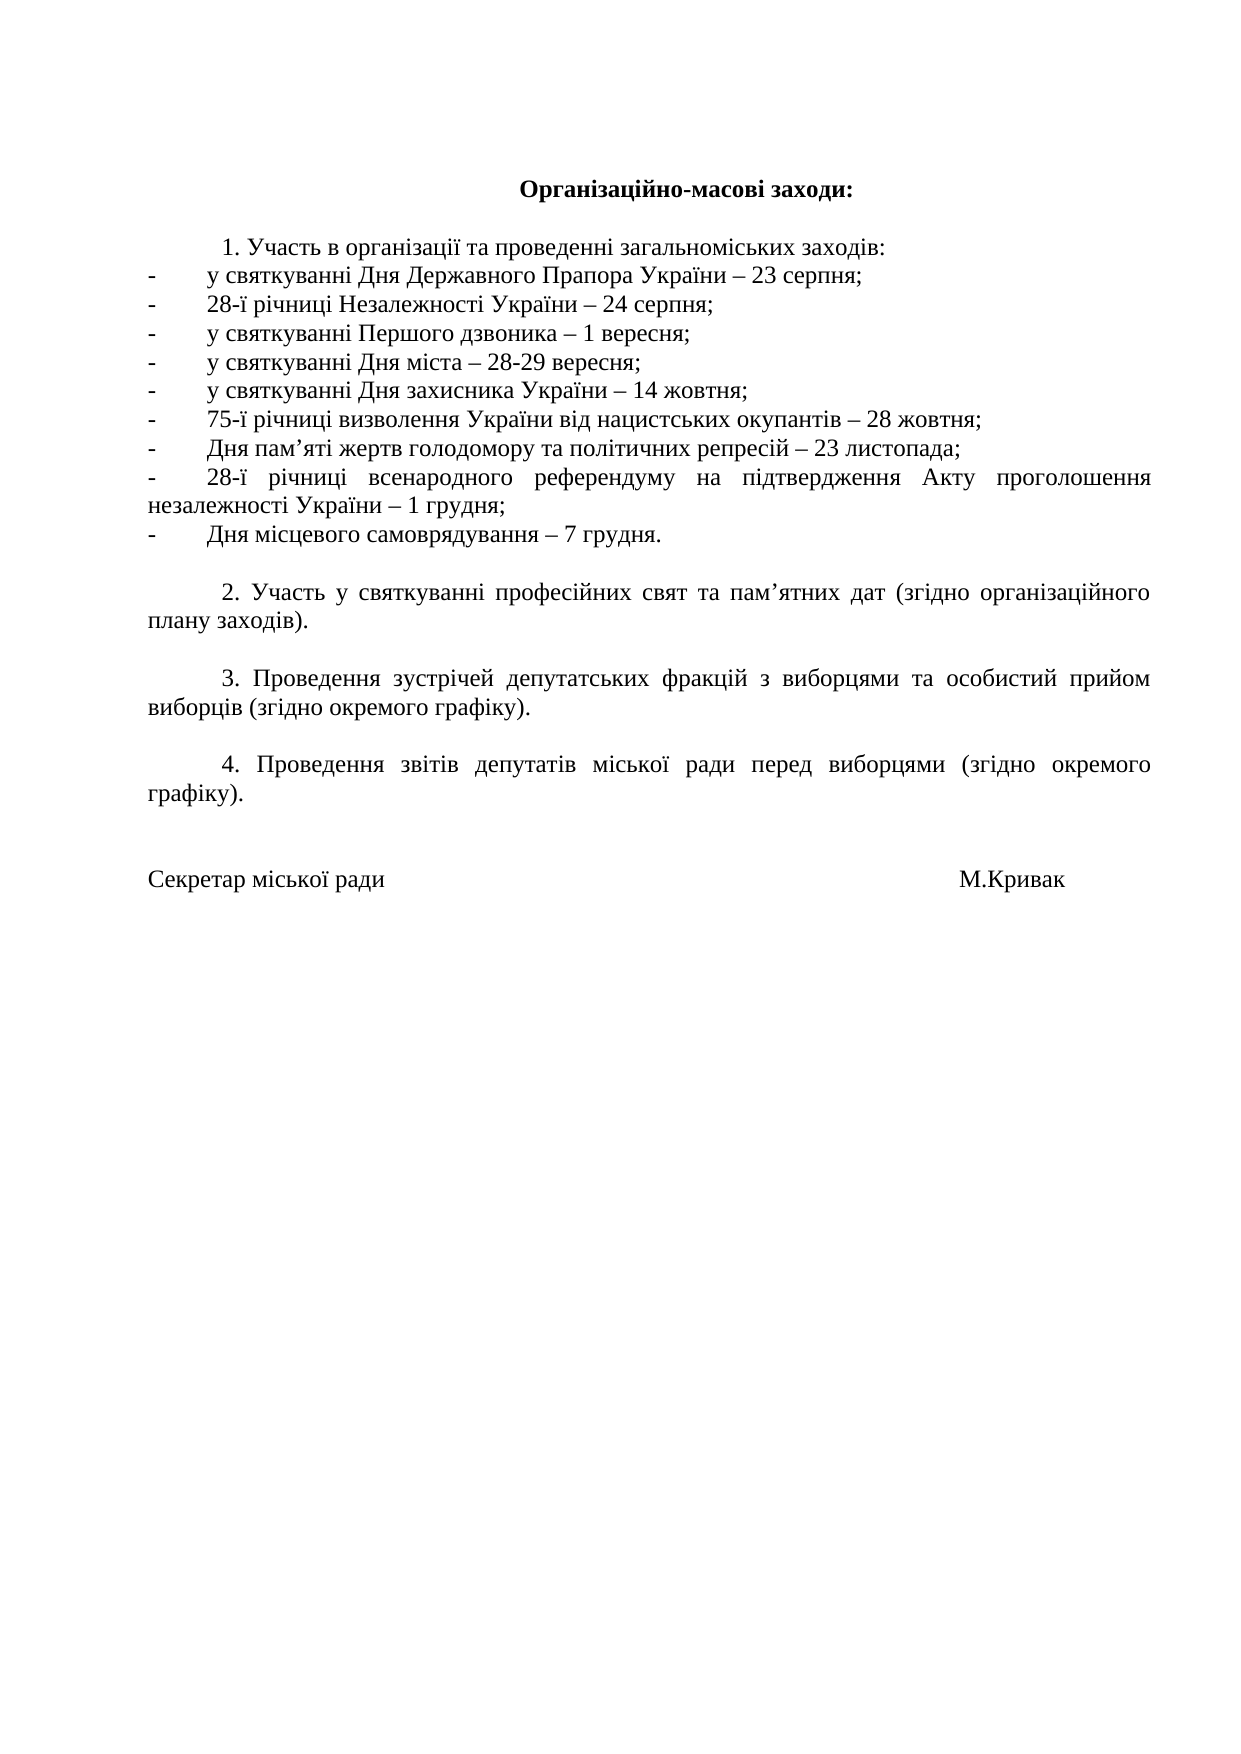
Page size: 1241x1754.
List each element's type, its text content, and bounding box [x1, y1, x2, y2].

text Організаційно-масові заходи: [148, 174, 1152, 203]
list Дня пам’яті жертв голодомору та політичних репресій – 23 листопада; [148, 433, 1152, 462]
text Секретар міської ради М.Кривак [148, 864, 1152, 893]
text 2. Участь у святкуванні професійних свят та пам’ятних дат (згідно організаційного плану заходів). [148, 577, 1152, 634]
text 1. Участь в організації та проведенні загальноміських заходів: [148, 232, 1152, 260]
text 4. Проведення звітів депутатів міської ради перед виборцями (згідно окремого графіку). [148, 749, 1152, 807]
list у святкуванні Дня міста – 28-29 вересня; [148, 347, 1152, 375]
list у святкуванні Дня Державного Прапора України – 23 серпня; [148, 260, 1152, 289]
text 3. Проведення зустрічей депутатських фракцій з виборцями та особистий прийом виборців (згідно окремого графіку). [148, 663, 1152, 720]
list 28-ї річниці Незалежності України – 24 серпня; [148, 289, 1152, 318]
list у святкуванні Дня захисника України – 14 жовтня; [148, 375, 1152, 404]
list Дня місцевого самоврядування – 7 грудня. [148, 519, 1152, 548]
list 28-ї річниці всенародного референдуму на підтвердження Акту проголошення незалежності України – 1 грудня; [148, 462, 1152, 519]
list у святкуванні Першого дзвоника – 1 вересня; [148, 318, 1152, 347]
list 75-ї річниці визволення України від нацистських окупантів – 28 жовтня; [148, 404, 1152, 433]
